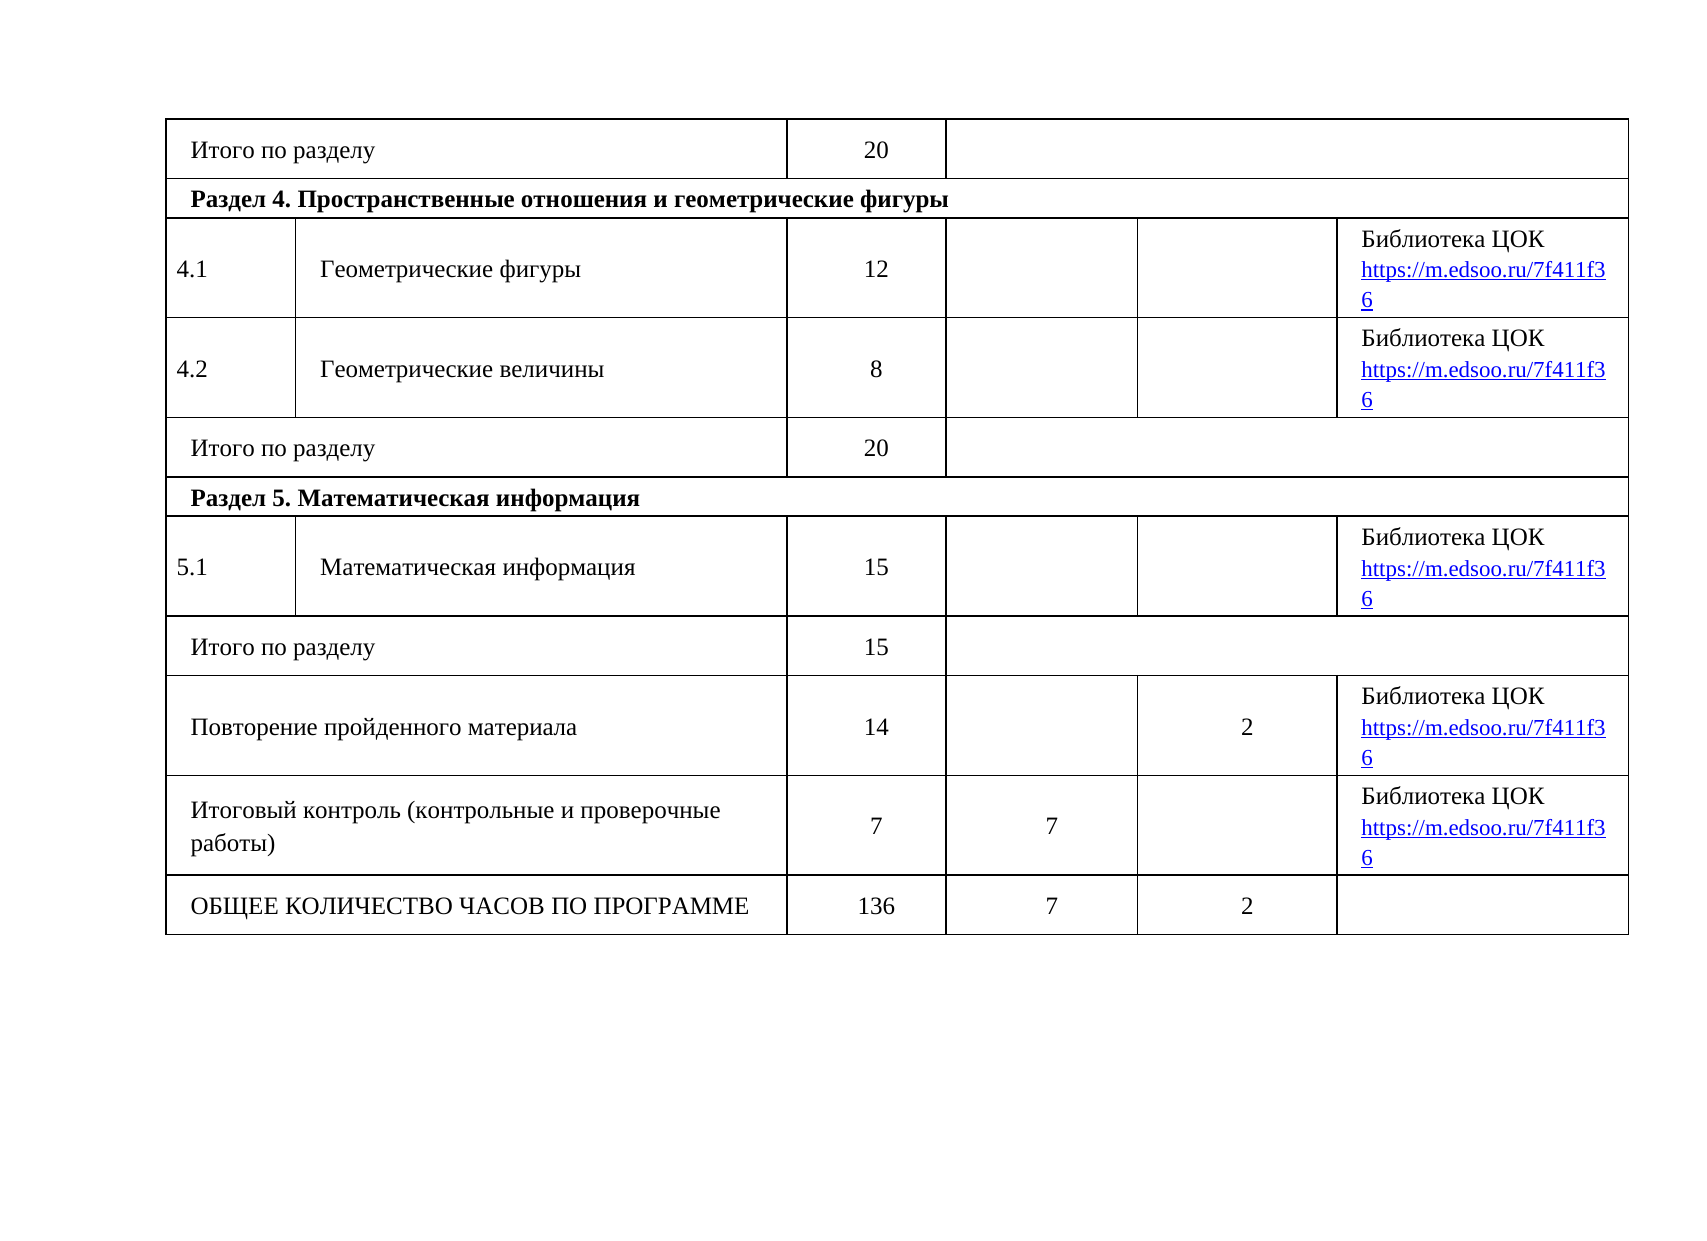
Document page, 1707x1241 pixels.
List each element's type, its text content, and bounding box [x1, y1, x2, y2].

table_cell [1338, 318, 1628, 417]
table_cell [1138, 517, 1336, 615]
table_cell [1138, 318, 1336, 417]
table_cell Итого по разделу [167, 418, 786, 476]
table_cell [947, 219, 1137, 317]
table_cell [1338, 876, 1628, 934]
table_cell Математическая информация [296, 517, 786, 615]
table_cell 15 [788, 617, 945, 675]
table_cell 7 [947, 876, 1137, 934]
table_cell 7 [788, 776, 945, 874]
table_cell [947, 318, 1137, 417]
table_cell Библиотека ЦОК https://m.edsoo.ru/7f411f36 [1338, 676, 1628, 774]
table_cell 20 [788, 120, 945, 178]
table_cell Геометрические фигуры [296, 219, 786, 317]
table_cell [1138, 219, 1336, 317]
table_cell ОБЩЕЕ КОЛИЧЕСТВО ЧАСОВ ПО ПРОГРАММЕ [167, 876, 786, 934]
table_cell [1338, 219, 1628, 317]
table_cell 4.1 [167, 219, 295, 317]
table_cell Итоговый контроль (контрольные и проверочные работы) [167, 776, 786, 874]
table_cell 15 [788, 517, 945, 615]
table_cell [947, 617, 1628, 675]
table_cell [947, 418, 1628, 476]
table_cell Библиотека ЦОК https://m.edsoo.ru/7f411f36 [1338, 517, 1628, 615]
table_cell Повторение пройденного материала [167, 676, 786, 774]
table_cell 2 [1138, 676, 1336, 774]
table_cell Итого по разделу [167, 120, 786, 178]
table_cell 4.2 [167, 318, 295, 417]
table_cell 2 [1138, 876, 1336, 934]
table_cell Геометрические величины [296, 318, 786, 417]
table_cell 14 [788, 676, 945, 774]
table_cell [947, 120, 1628, 178]
table_cell 136 [788, 876, 945, 934]
table_cell 8 [788, 318, 945, 417]
table_cell 5.1 [167, 517, 295, 615]
table_cell Библиотека ЦОК https://m.edsoo.ru/7f411f36 [1338, 776, 1628, 874]
table_cell 20 [788, 418, 945, 476]
table_cell [1138, 776, 1336, 874]
table_cell 7 [947, 776, 1137, 874]
table_cell Раздел 5. Математическая информация [167, 478, 1628, 515]
table_cell 12 [788, 219, 945, 317]
table_cell [947, 676, 1137, 774]
table_cell Раздел 4. Пространственные отношения и геометрические фигуры [167, 179, 1628, 217]
table_cell Итого по разделу [167, 617, 786, 675]
table_cell [947, 517, 1137, 615]
